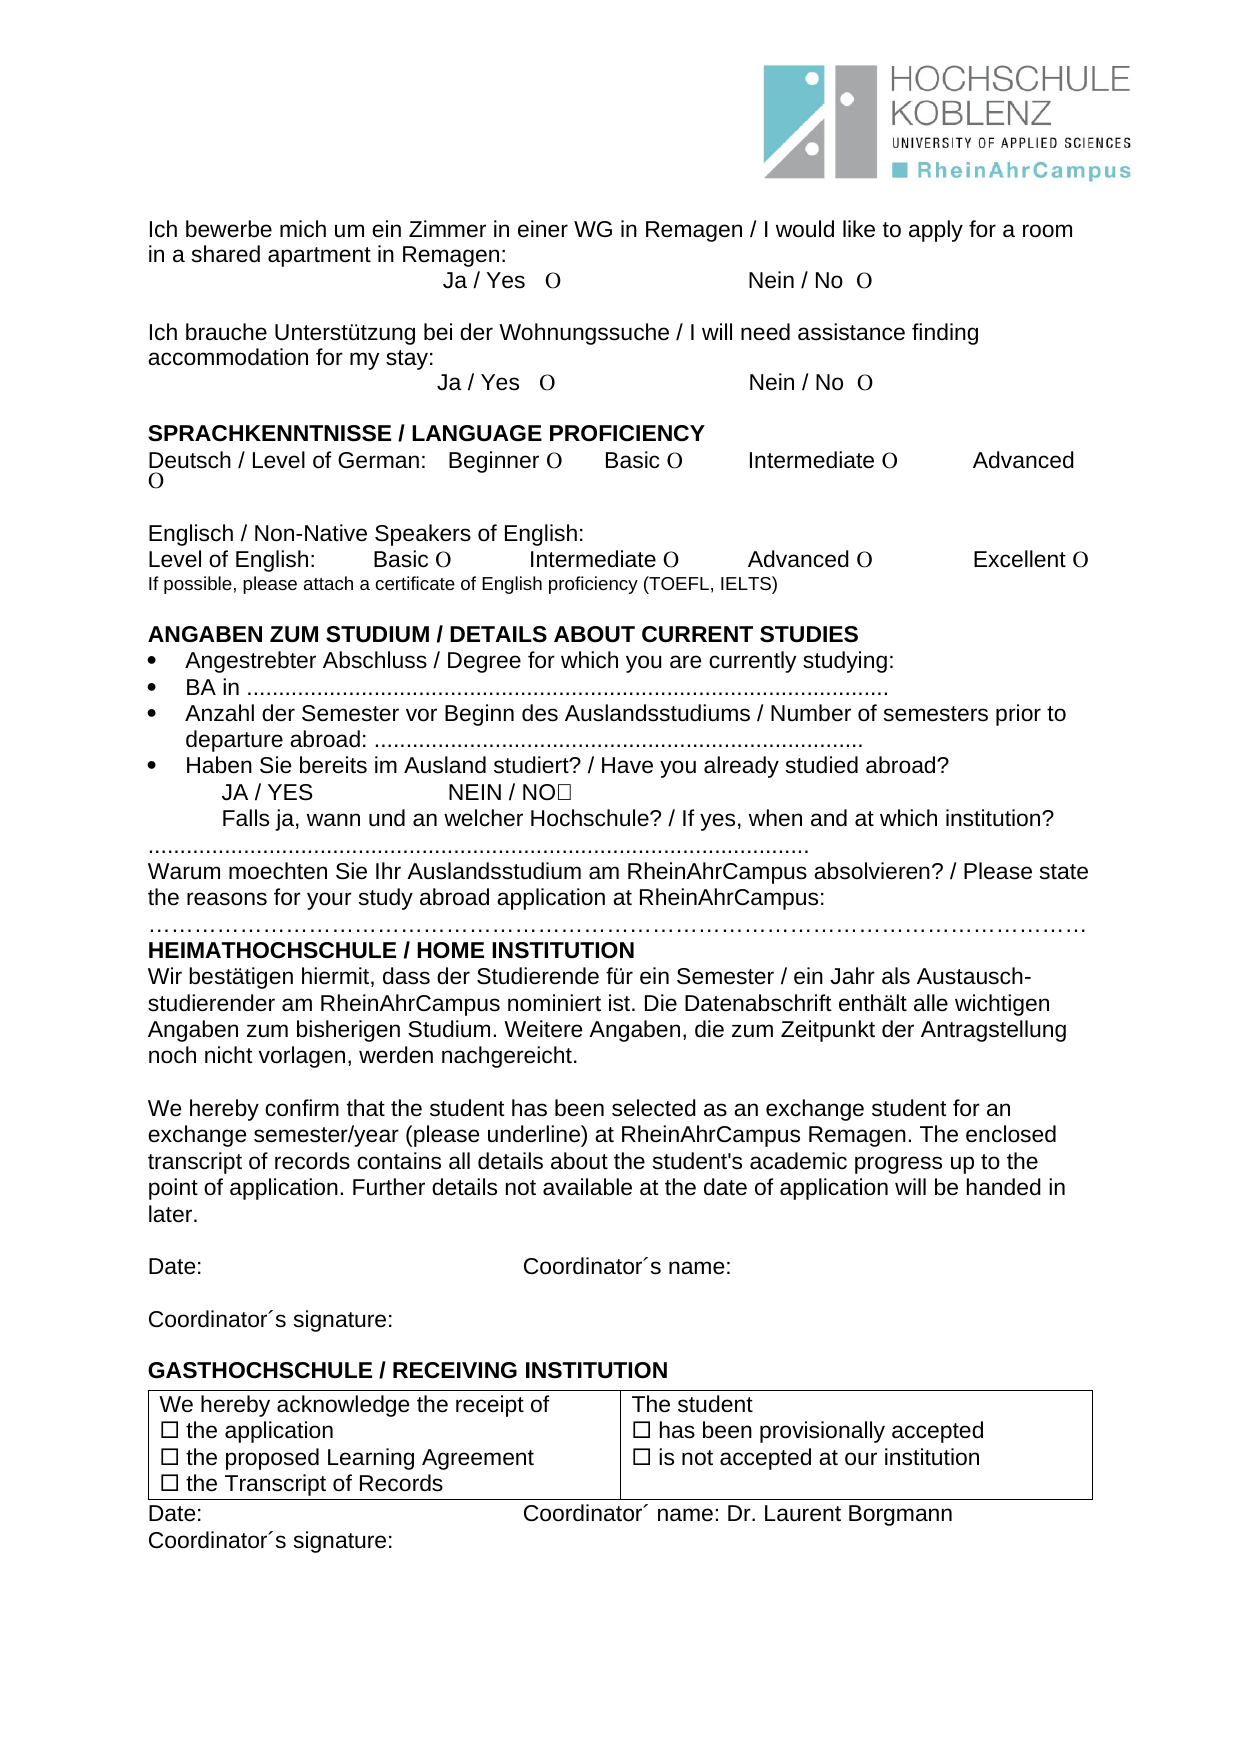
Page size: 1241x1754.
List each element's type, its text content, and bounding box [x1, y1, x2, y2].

text Ich bewerbe mich um ein Zimmer in einer WG in Remagen / I would like to apply for a room in a shared apartment in Remagen: [148, 217, 1093, 267]
text Date: Coordinator´s name: [148, 1253, 1093, 1279]
text We hereby confirm that the student has been selected as an exchange student for an exchange semester/year (please underline) at RheinAhrCampus Remagen. The enclosed transcript of records contains all details about the student's academic progress up to the point of application. Further details not available at the date of application will be handed in later. [148, 1095, 1093, 1227]
picture [748, 53, 1165, 193]
text Coordinator´s signature: [148, 1306, 1093, 1332]
list BA in ..................................................................................................... [148, 673, 1093, 700]
list Haben Sie bereits im Ausland studiert? / Have you already studied abroad? [148, 752, 1093, 779]
text Englisch / Non-Native Speakers of English: [148, 520, 1093, 546]
text Ja / Yes Nein / No [369, 267, 1093, 294]
text Deutsch / Level of German: Beginner Basic Intermediate Advanced [148, 447, 1093, 494]
table_header The student has been provisionally accepted is not accepted at our institution [621, 1391, 1092, 1499]
text Falls ja, wann und an welcher Hochschule? / If yes, when and at which institution? [148, 805, 1093, 832]
text Ja / Yes Nein / No [148, 370, 1093, 395]
text Ich brauche Unterstützung bei der Wohnungssuche / I will need assistance finding accommodation for my stay: [148, 320, 1093, 370]
text Warum moechten Sie Ihr Auslandsstudium am RheinAhrCampus absolvieren? / Please state the reasons for your study abroad application at RheinAhrCampus: [148, 858, 1093, 911]
text ANGABEN ZUM STUDIUM / DETAILS ABOUT CURRENT STUDIES [148, 621, 1093, 647]
list Angestrebter Abschluss / Degree for which you are currently studying: [148, 647, 1093, 673]
text …………………………………………………………………………………………………………… [148, 911, 1093, 937]
list Anzahl der Semester vor Beginn des Auslandsstudiums / Number of semesters prior to departure abroad: ............................................................................. [148, 700, 1093, 752]
table_header We hereby acknowledge the receipt of the application the proposed Learning Agreement the Transcript of Records [149, 1391, 620, 1499]
text HEIMATHOCHSCHULE / HOME INSTITUTION [148, 937, 1093, 963]
text ........................................................................................................ [148, 832, 1093, 858]
text Wir bestätigen hiermit, dass der Studierende für ein Semester / ein Jahr als Austauschstudierender am RheinAhrCampus nominiert ist. Die Datenabschrift enthält alle wichtigen Angaben zum bisherigen Studium. Weitere Angaben, die zum Zeitpunkt der Antragstellung noch nicht vorlagen, werden nachgereicht. [148, 963, 1093, 1069]
text Date: Coordinator´ name: Dr. Laurent Borgmann [148, 1500, 1093, 1527]
text Level of English: Basic Intermediate Advanced Excellent [148, 546, 1093, 573]
subtitle GASTHOCHSCHULE / RECEIVING INSTITUTION [148, 1357, 1093, 1384]
text SPRACHKENNTNISSE / LANGUAGE PROFICIENCY [148, 420, 1093, 447]
text JA / YES NEIN / NO [148, 779, 1093, 805]
text Coordinator´s signature: [148, 1527, 1093, 1553]
text If possible, please attach a certificate of English proficiency (TOEFL, IELTS) [148, 573, 1093, 594]
